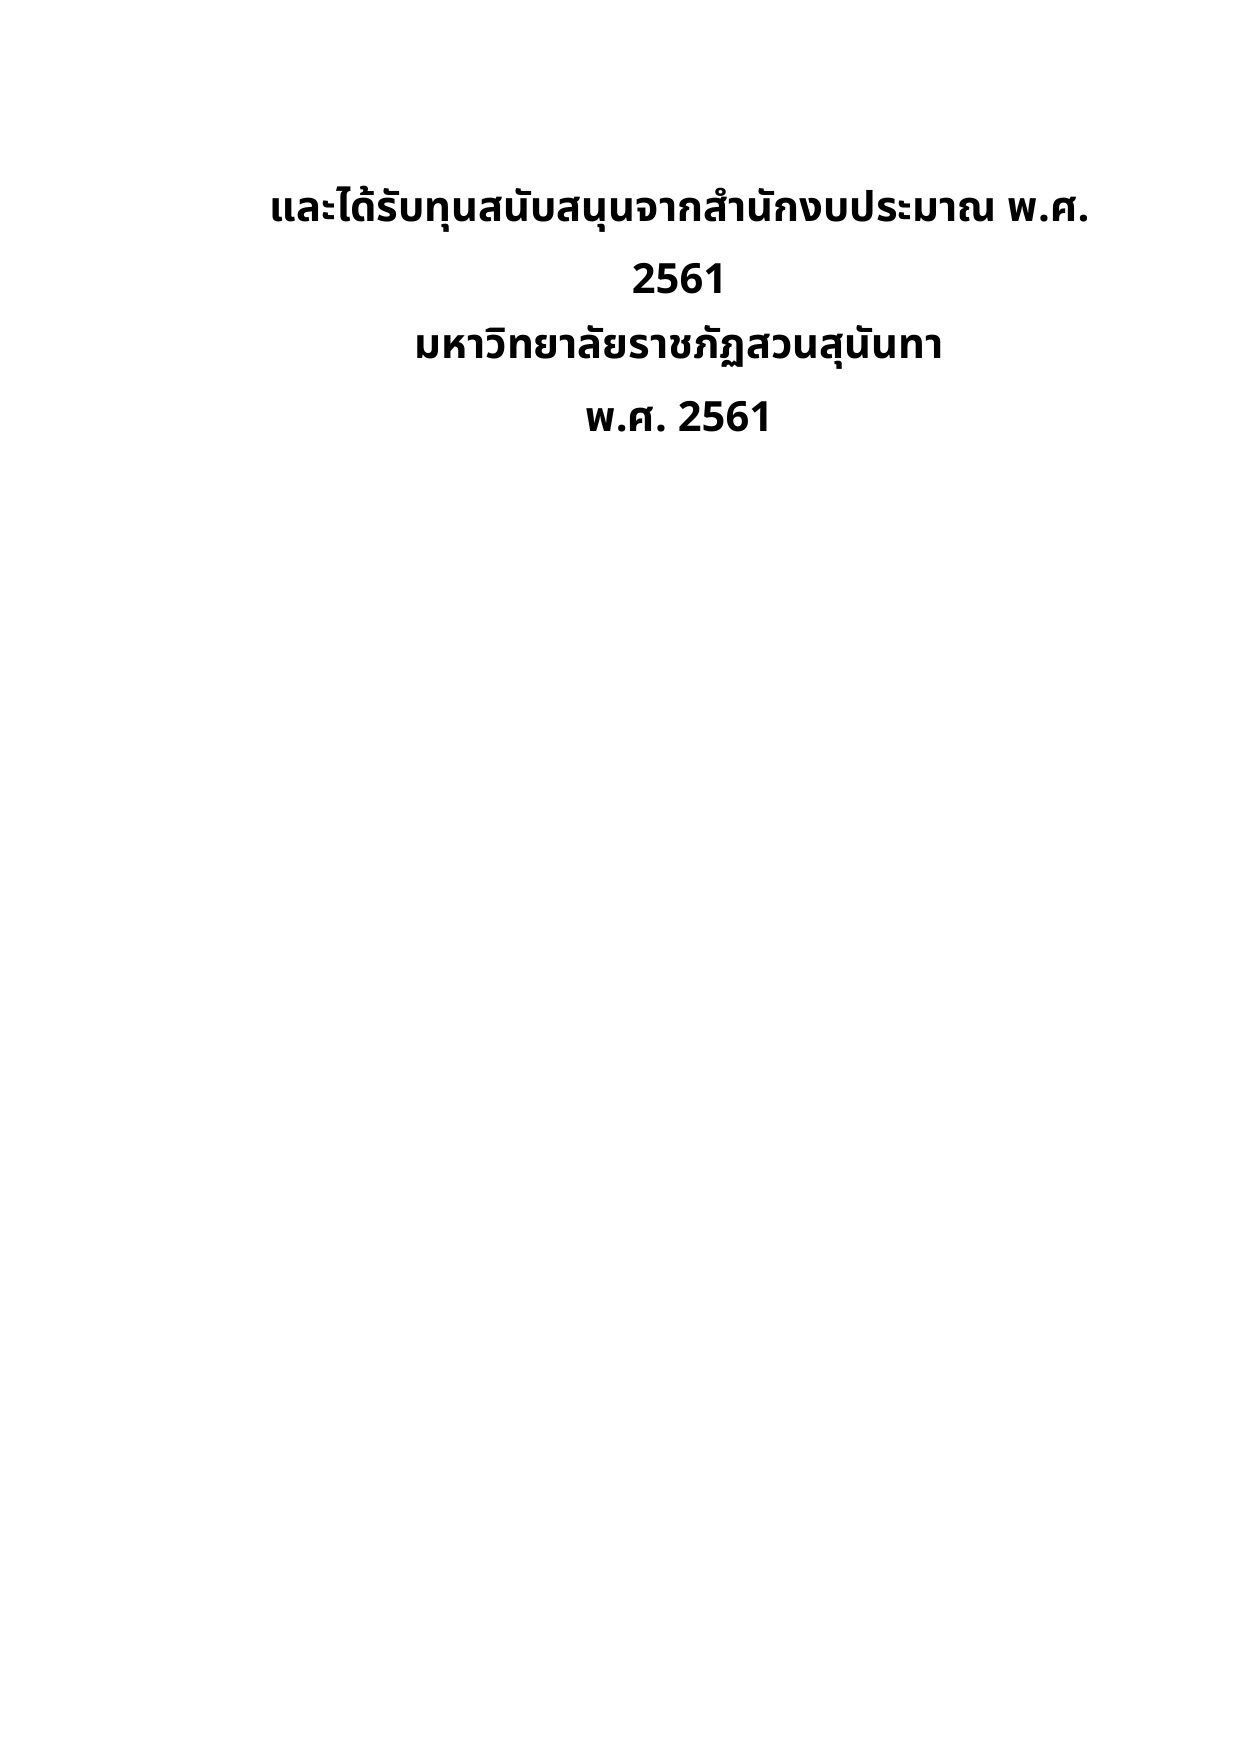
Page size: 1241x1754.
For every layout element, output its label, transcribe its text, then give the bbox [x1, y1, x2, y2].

text มหาวิทยาลัยราชภัฏสวนสุนันทา [236, 314, 1122, 377]
text พ.ศ. 2561 [236, 386, 1122, 450]
text และได้รับทุนสนับสนุนจากสำนักงบประมาณ พ.ศ. 2561 [236, 177, 1122, 306]
